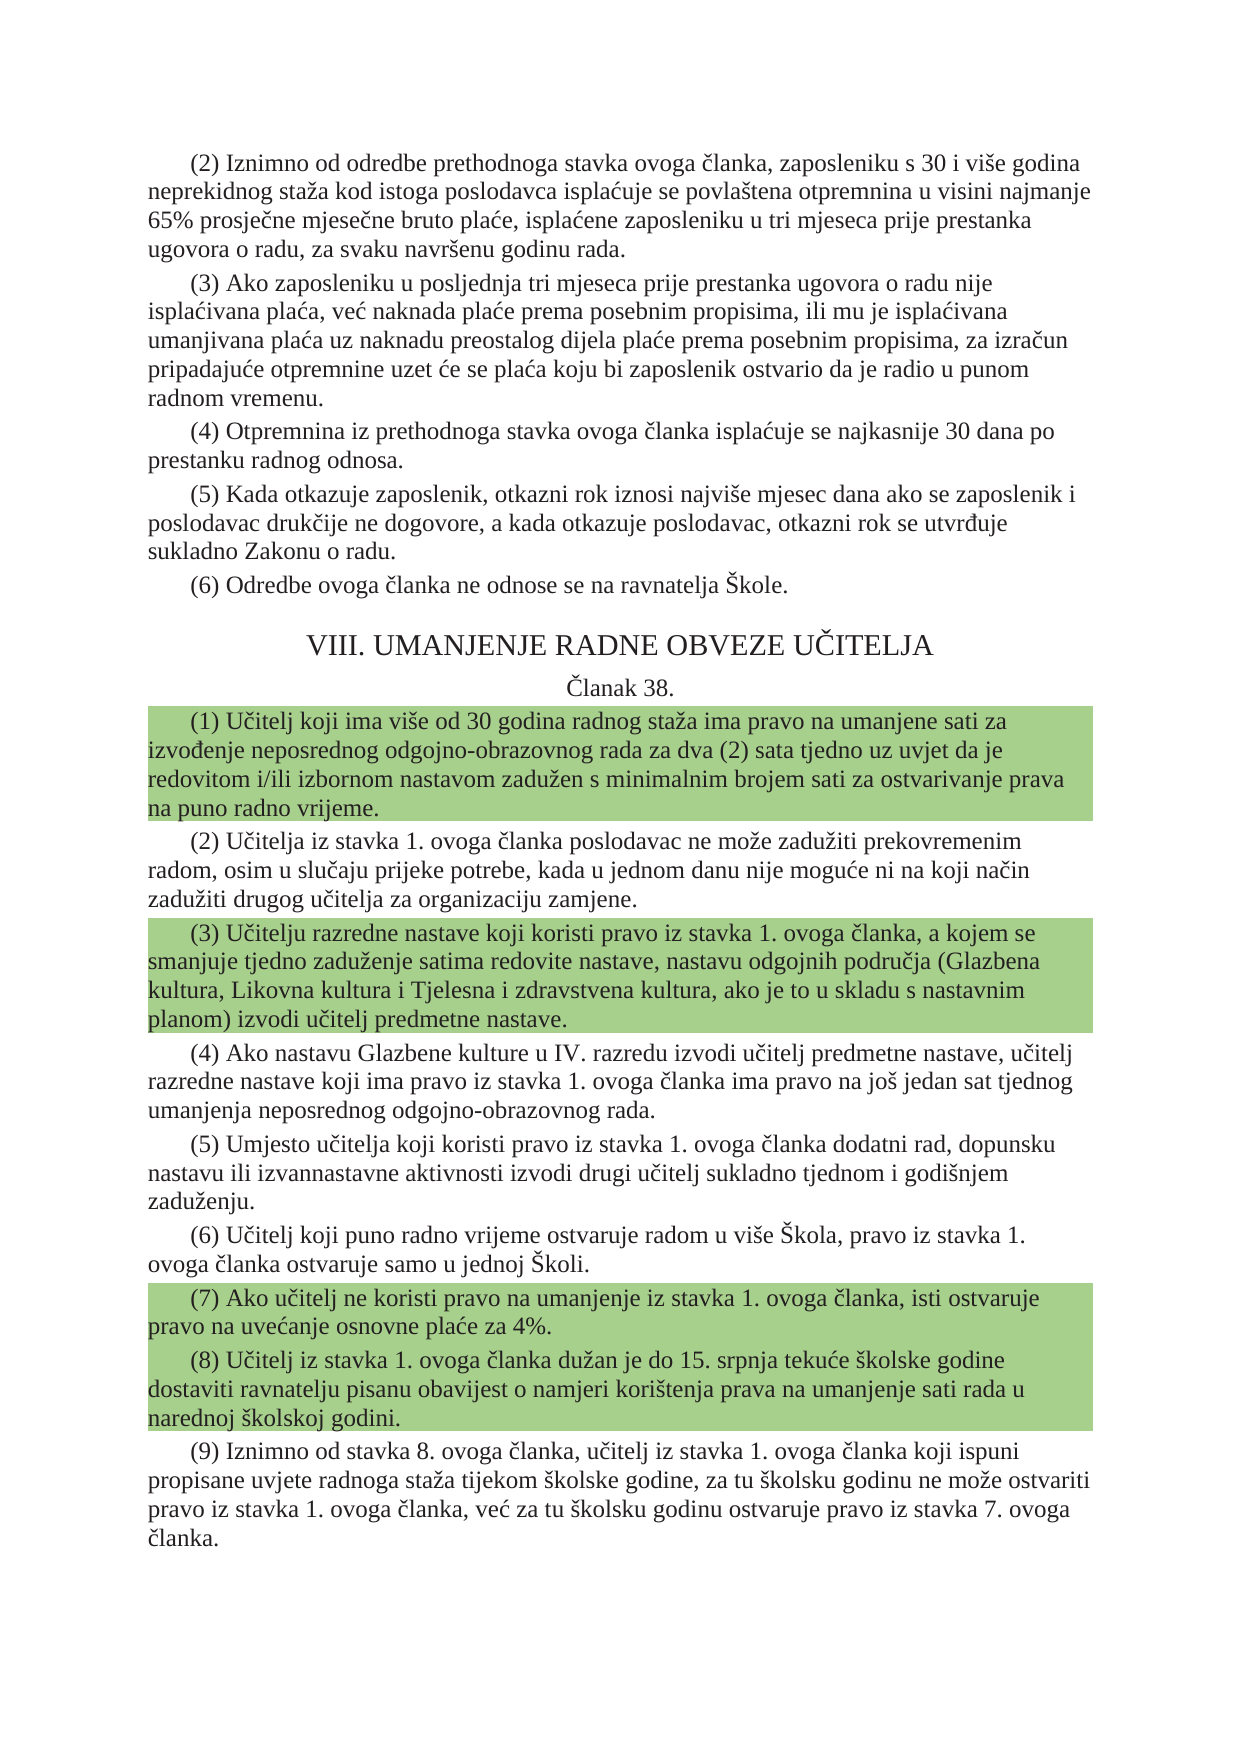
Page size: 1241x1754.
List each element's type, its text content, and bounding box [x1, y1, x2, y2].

text (4) Ako nastavu Glazbene kulture u IV. razredu izvodi učitelj predmetne nastave, učitelj razredne nastave koji ima pravo iz stavka 1. ovoga članka ima pravo na još jedan sat tjednog umanjenja neposrednog odgojno-obrazovnog rada. [148, 1038, 1093, 1124]
text (5) Kada otkazuje zaposlenik, otkazni rok iznosi najviše mjesec dana ako se zaposlenik i poslodavac drukčije ne dogovore, a kada otkazuje poslodavac, otkazni rok se utvrđuje sukladno Zakonu o radu. [148, 479, 1093, 565]
text (6) Učitelj koji puno radno vrijeme ostvaruje radom u više Škola, pravo iz stavka 1. ovoga članka ostvaruje samo u jednoj Školi. [148, 1220, 1093, 1278]
text (3) Učitelju razredne nastave koji koristi pravo iz stavka 1. ovoga članka, a kojem se smanjuje tjedno zaduženje satima redovite nastave, nastavu odgojnih područja (Glazbena kultura, Likovna kultura i Tjelesna i zdravstvena kultura, ako je to u skladu s nastavnim planom) izvodi učitelj predmetne nastave. [148, 918, 1093, 1033]
text (6) Odredbe ovoga članka ne odnose se na ravnatelja Škole. [148, 570, 1093, 599]
text VIII. UMANJENJE RADNE OBVEZE UČITELJA [148, 627, 1093, 662]
text (8) Učitelj iz stavka 1. ovoga članka dužan je do 15. srpnja tekuće školske godine dostaviti ravnatelju pisanu obavijest o namjeri korištenja prava na umanjenje sati rada u narednoj školskoj godini. [148, 1345, 1093, 1431]
text (2) Učitelja iz stavka 1. ovoga članka poslodavac ne može zadužiti prekovremenim radom, osim u slučaju prijeke potrebe, kada u jednom danu nije moguće ni na koji način zadužiti drugog učitelja za organizaciju zamjene. [148, 826, 1093, 913]
text (2) Iznimno od odredbe prethodnoga stavka ovoga članka, zaposleniku s 30 i više godina neprekidnog staža kod istoga poslodavca isplaćuje se povlaštena otpremnina u visini najmanje 65% prosječne mjesečne bruto plaće, isplaćene zaposleniku u tri mjeseca prije prestanka ugovora o radu, za svaku navršenu godinu rada. [148, 148, 1093, 263]
text (1) Učitelj koji ima više od 30 godina radnog staža ima pravo na umanjene sati za izvođenje neposrednog odgojno-obrazovnog rada za dva (2) sata tjedno uz uvjet da je redovitom i/ili izbornom nastavom zadužen s minimalnim brojem sati za ostvarivanje prava na puno radno vrijeme. [148, 706, 1093, 821]
text (5) Umjesto učitelja koji koristi pravo iz stavka 1. ovoga članka dodatni rad, dopunsku nastavu ili izvannastavne aktivnosti izvodi drugi učitelj sukladno tjednom i godišnjem zaduženju. [148, 1129, 1093, 1215]
text Članak 38. [148, 673, 1093, 701]
text (7) Ako učitelj ne koristi pravo na umanjenje iz stavka 1. ovoga članka, isti ostvaruje pravo na uvećanje osnovne plaće za 4%. [148, 1283, 1093, 1340]
text (4) Otpremnina iz prethodnoga stavka ovoga članka isplaćuje se najkasnije 30 dana po prestanku radnog odnosa. [148, 416, 1093, 474]
text (3) Ako zaposleniku u posljednja tri mjeseca prije prestanka ugovora o radu nije isplaćivana plaća, već naknada plaće prema posebnim propisima, ili mu je isplaćivana umanjivana plaća uz naknadu preostalog dijela plaće prema posebnim propisima, za izračun pripadajuće otpremnine uzet će se plaća koju bi zaposlenik ostvario da je radio u punom radnom vremenu. [148, 268, 1093, 411]
text (9) Iznimno od stavka 8. ovoga članka, učitelj iz stavka 1. ovoga članka koji ispuni propisane uvjete radnoga staža tijekom školske godine, za tu školsku godinu ne može ostvariti pravo iz stavka 1. ovoga članka, već za tu školsku godinu ostvaruje pravo iz stavka 7. ovoga članka. [148, 1436, 1093, 1551]
